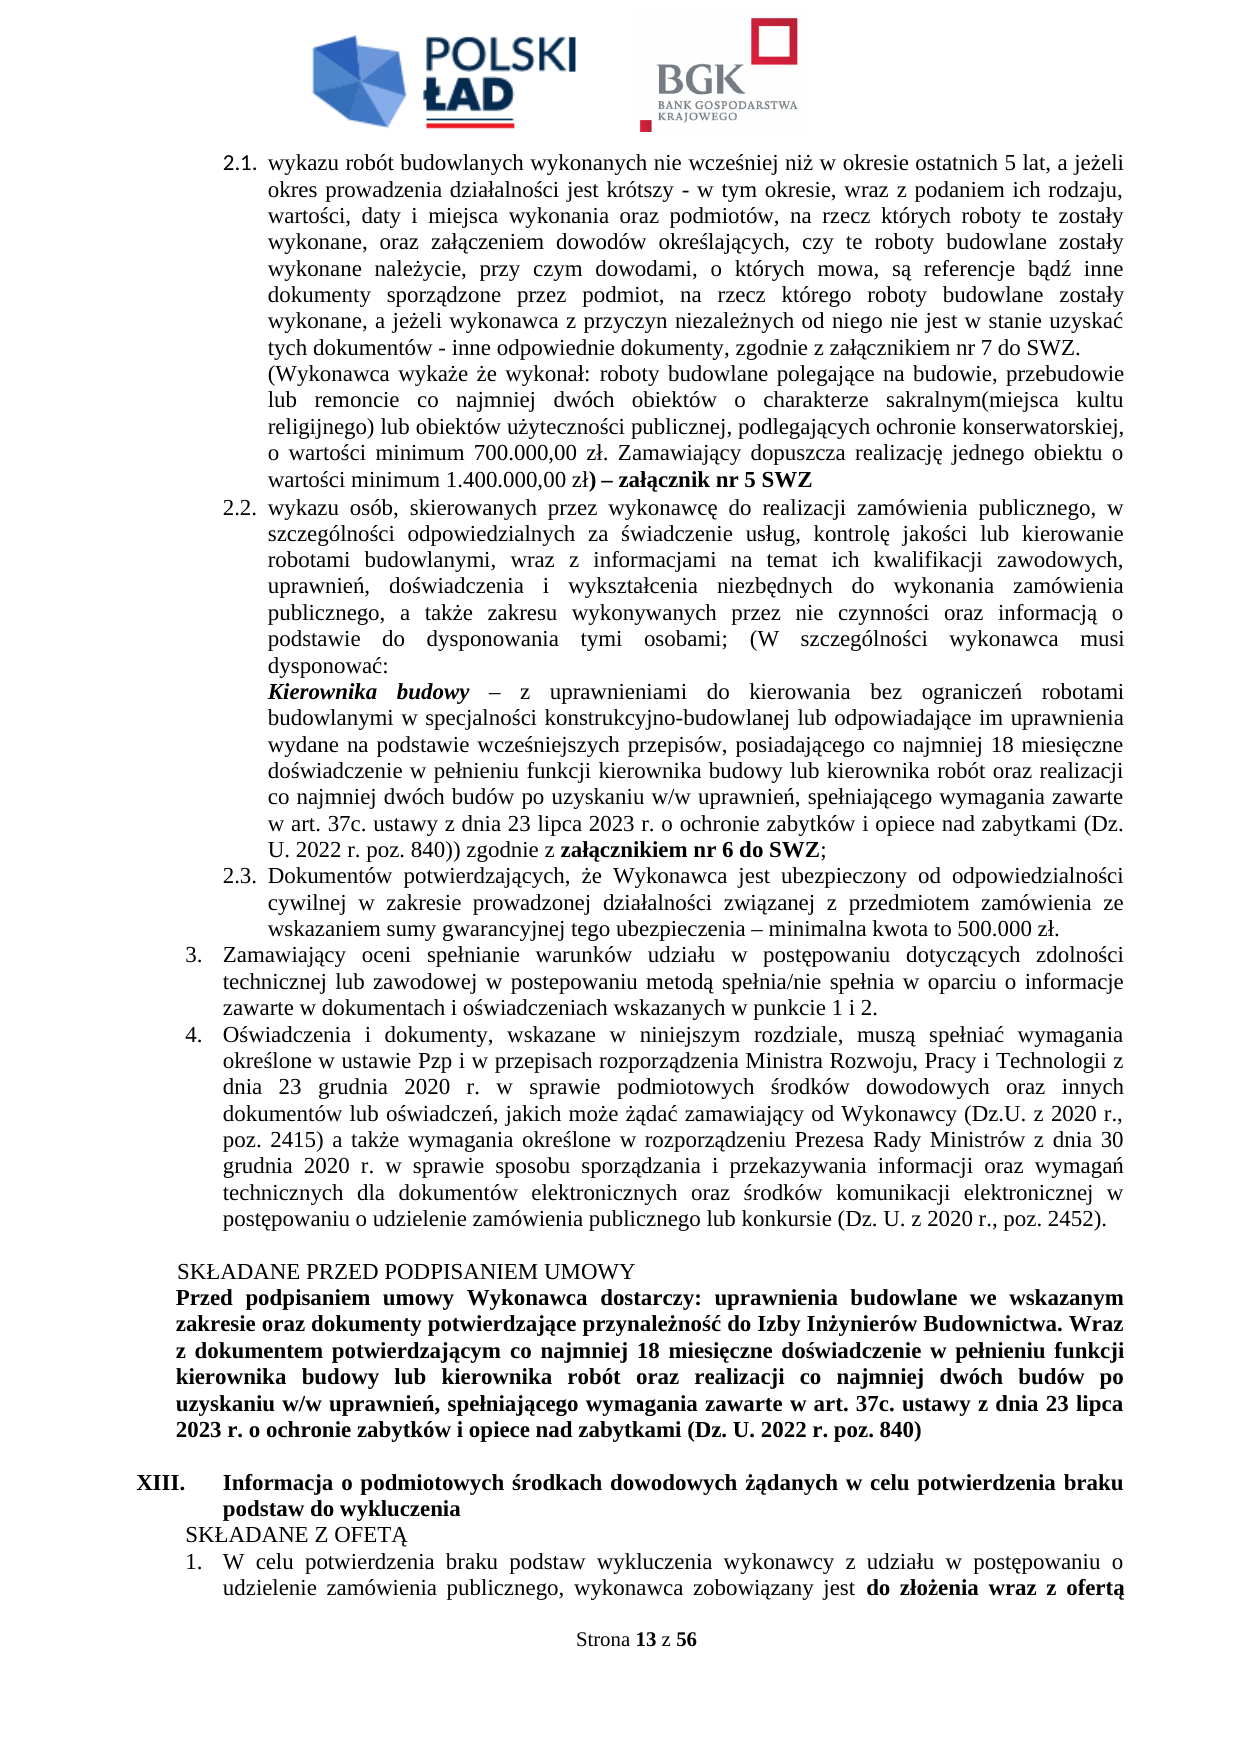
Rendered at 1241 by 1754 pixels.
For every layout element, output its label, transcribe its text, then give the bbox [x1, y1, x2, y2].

list Oświadczenia i dokumenty, wskazane w niniejszym rozdziale, muszą spełniać wymagania określone w ustawie Pzp i w przepisach rozporządzenia Ministra Rozwoju, Pracy i Technologii z dnia 23 grudnia 2020 r. w sprawie podmiotowych środków dowodowych oraz innych dokumentów lub oświadczeń, jakich może żądać zamawiający od Wykonawcy (Dz.U. z 2020 r., poz. 2415) a także wymagania określone w rozporządzeniu Prezesa Rady Ministrów z dnia 30 grudnia 2020 r. w sprawie sposobu sporządzania i przekazywania informacji oraz wymagań technicznych dla dokumentów elektronicznych oraz środków komunikacji elektronicznej w postępowaniu o udzielenie zamówienia publicznego lub konkursie (Dz. U. z 2020 r., poz. 2452). [185, 1021, 1125, 1231]
picture [270, 0, 807, 148]
list wykazu osób, skierowanych przez wykonawcę do realizacji zamówienia publicznego, w szczególności odpowiedzialnych za świadczenie usług, kontrolę jakości lub kierowanie robotami budowlanymi, wraz z informacjami na temat ich kwalifikacji zawodowych, uprawnień, doświadczenia i wykształcenia niezbędnych do wykonania zamówienia publicznego, a także zakresu wykonywanych przez nie czynności oraz informacją o podstawie do dysponowania tymi osobami; (W szczególności wykonawca musi dysponować: [223, 493, 1125, 678]
text SKŁADANE Z OFETĄ [185, 1521, 1125, 1548]
list Zamawiający oceni spełnianie warunków udziału w postępowaniu dotyczących zdolności technicznej lub zawodowej w postepowaniu metodą spełnia/nie spełnia w oparciu o informacje zawarte w dokumentach i oświadczeniach wskazanych w punkcie 1 i 2. [185, 942, 1125, 1021]
list Dokumentów potwierdzających, że Wykonawca jest ubezpieczony od odpowiedzialności cywilnej w zakresie prowadzonej działalności związanej z przedmiotem zamówienia ze wskazaniem sumy gwarancyjnej tego ubezpieczenia – minimalna kwota to 500.000 zł. [223, 862, 1125, 942]
text (Wykonawca wykaże że wykonał: roboty budowlane polegające na budowie, przebudowie lub remoncie co najmniej dwóch obiektów o charakterze sakralnym(miejsca kultu religijnego) lub obiektów użyteczności publicznej, podlegających ochronie konserwatorskiej, o wartości minimum 700.000,00 zł. Zamawiający dopuszcza realizację jednego obiektu o wartości minimum 1.400.000,00 zł) – załącznik nr 5 SWZ [268, 360, 1125, 493]
text Przed podpisaniem umowy Wykonawca dostarczy: uprawnienia budowlane we wskazanym zakresie oraz dokumenty potwierdzające przynależność do Izby Inżynierów Budownictwa. Wraz z dokumentem potwierdzającym co najmniej 18 miesięczne doświadczenie w pełnieniu funkcji kierownika budowy lub kierownika robót oraz realizacji co najmniej dwóch budów po uzyskaniu w/w uprawnień, spełniającego wymagania zawarte w art. 37c. ustawy z dnia 23 lipca 2023 r. o ochronie zabytków i opiece nad zabytkami (Dz. U. 2022 r. poz. 840) [176, 1284, 1125, 1442]
list wykazu robót budowlanych wykonanych nie wcześniej niż w okresie ostatnich 5 lat, a jeżeli okres prowadzenia działalności jest krótszy - w tym okresie, wraz z podaniem ich rodzaju, wartości, daty i miejsca wykonania oraz podmiotów, na rzecz których roboty te zostały wykonane, oraz załączeniem dowodów określających, czy te roboty budowlane zostały wykonane należycie, przy czym dowodami, o których mowa, są referencje bądź inne dokumenty sporządzone przez podmiot, na rzecz którego roboty budowlane zostały wykonane, a jeżeli wykonawca z przyczyn niezależnych od niego nie jest w stanie uzyskać tych dokumentów - inne odpowiednie dokumenty, zgodnie z załącznikiem nr 7 do SWZ. [223, 148, 1125, 360]
subtitle Informacja o podmiotowych środkach dowodowych żądanych w celu potwierdzenia braku podstaw do wykluczenia [185, 1469, 1125, 1521]
text Kierownika budowy – z uprawnieniami do kierowania bez ograniczeń robotami budowlanymi w specjalności konstrukcyjno-budowlanej lub odpowiadające im uprawnienia wydane na podstawie wcześniejszych przepisów, posiadającego co najmniej 18 miesięczne doświadczenie w pełnieniu funkcji kierownika budowy lub kierownika robót oraz realizacji co najmniej dwóch budów po uzyskaniu w/w uprawnień, spełniającego wymagania zawarte w art. 37c. ustawy z dnia 23 lipca 2023 r. o ochronie zabytków i opiece nad zabytkami (Dz. U. 2022 r. poz. 840)) zgodnie z załącznikiem nr 6 do SWZ; [268, 678, 1125, 862]
text SKŁADANE PRZED PODPISANIEM UMOWY [177, 1258, 1125, 1284]
